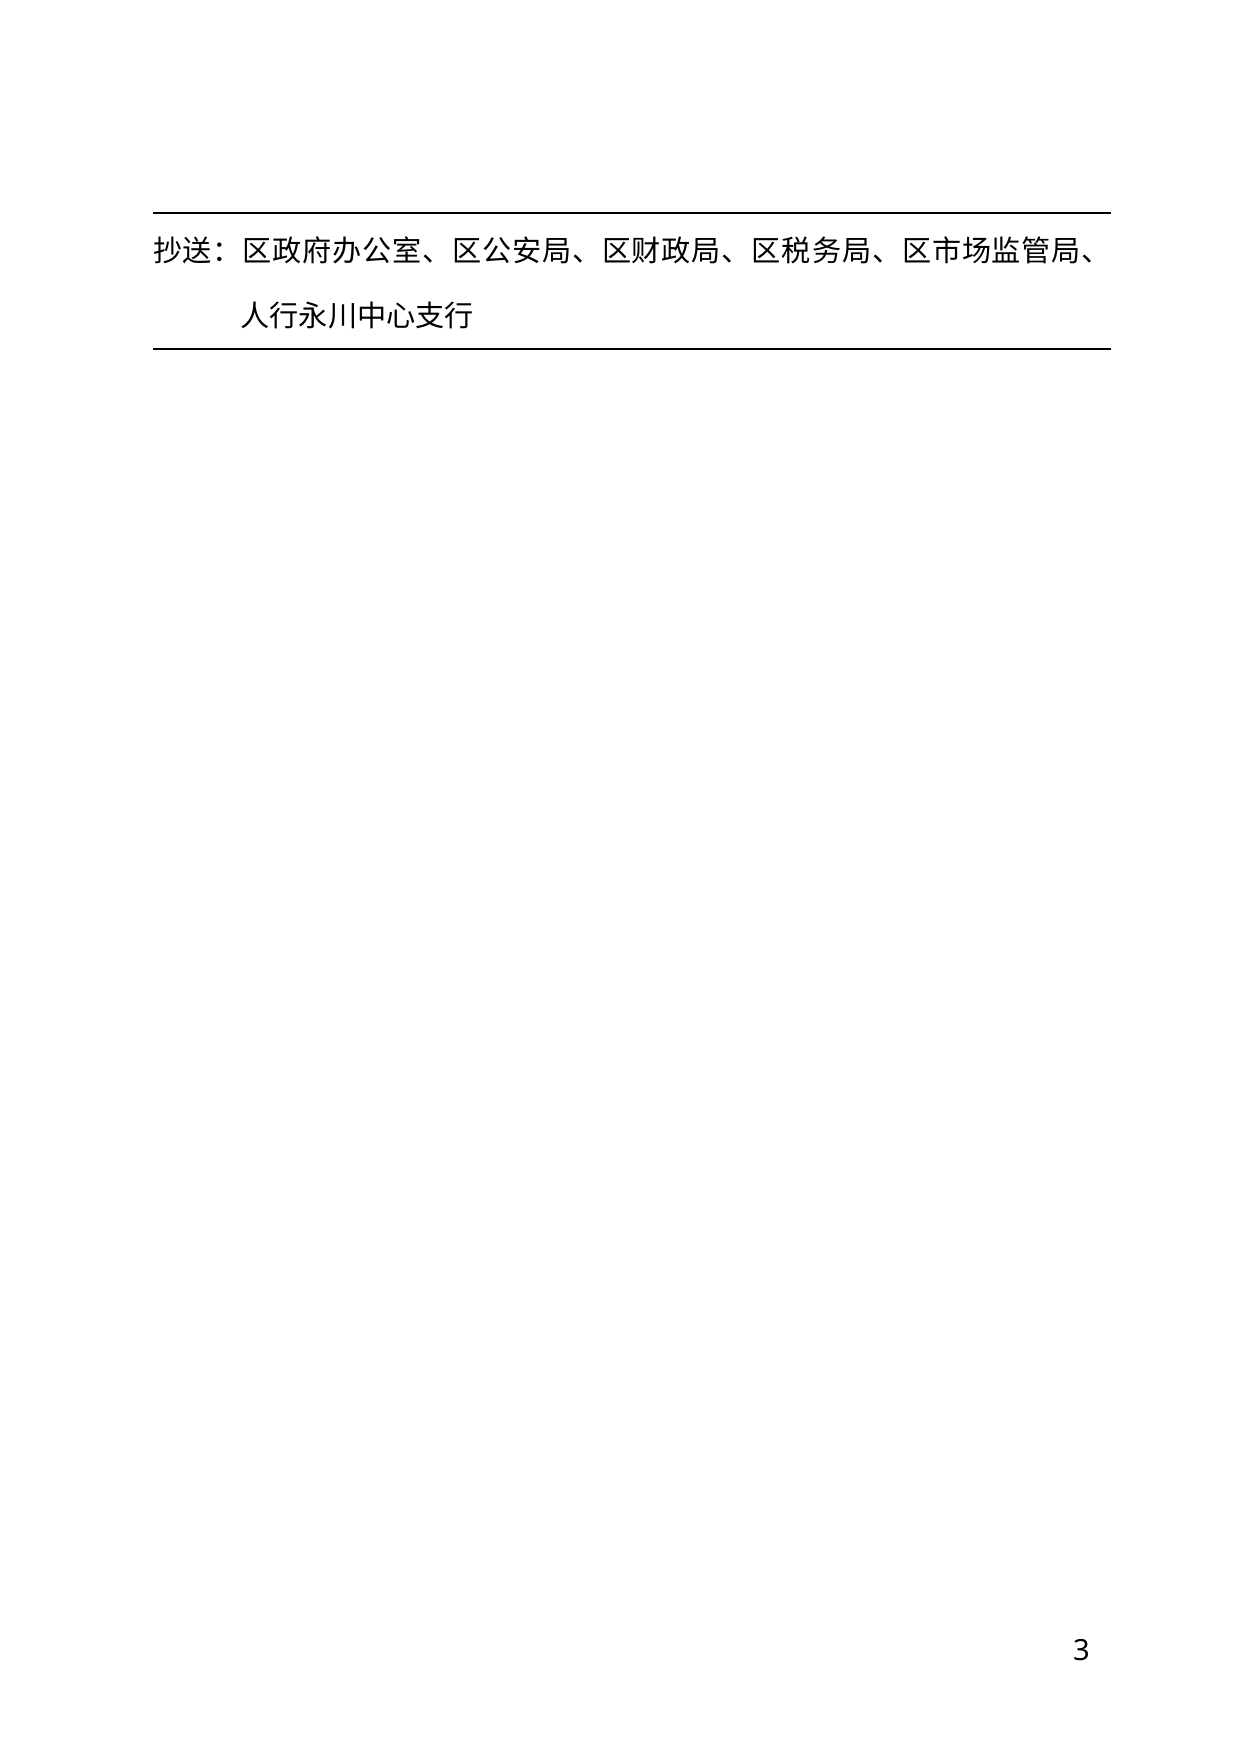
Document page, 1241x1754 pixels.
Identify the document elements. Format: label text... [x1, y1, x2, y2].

text 抄送：区政府办公室、区公安局、区财政局、区税务局、区市场监管局、人行永川中心支行 [153, 214, 1111, 348]
